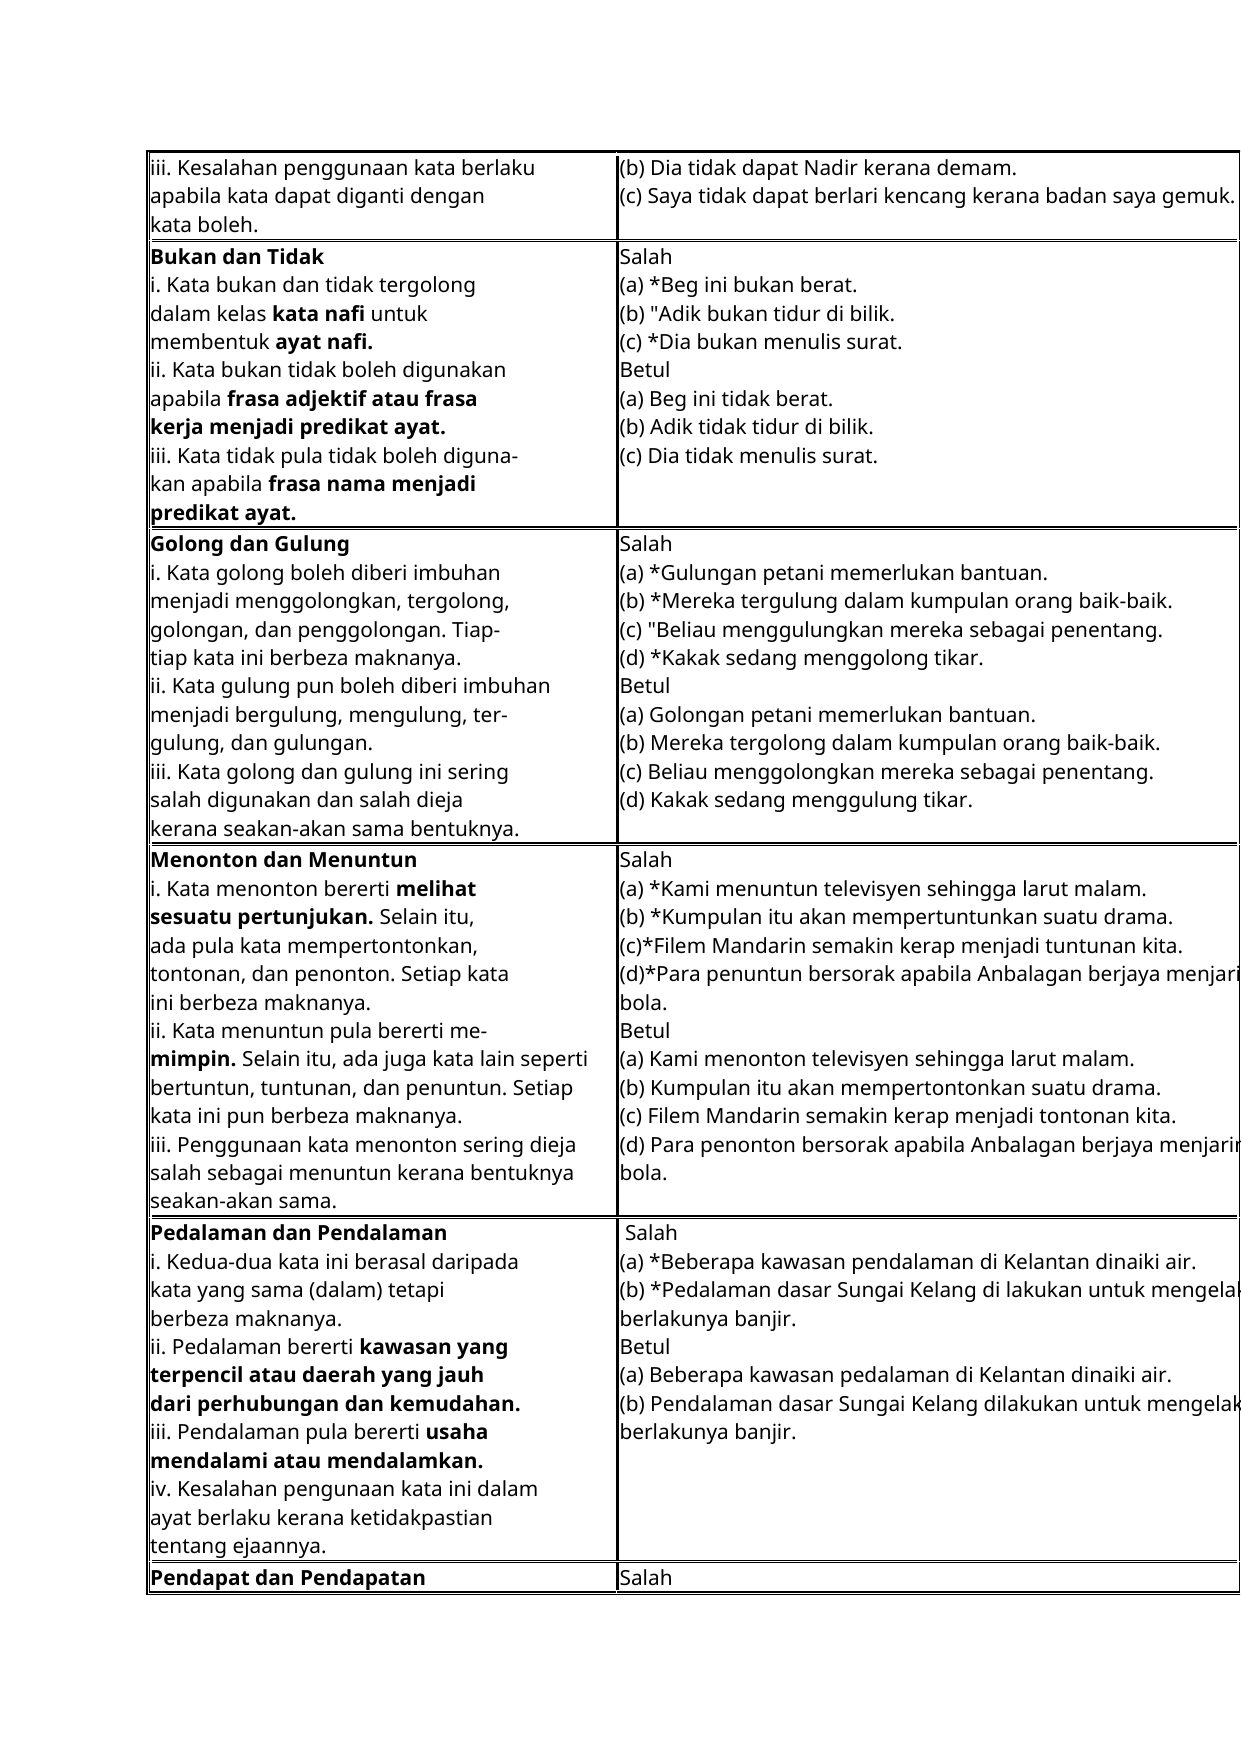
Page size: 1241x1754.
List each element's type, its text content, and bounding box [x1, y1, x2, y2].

table_cell Salah (a) *Gulungan petani memerlukan bantuan. (b) *Mereka tergulung dalam kumpulan orang baik-baik. (c) "Beliau menggulungkan mereka sebagai penentang. (d) *Kakak sedang menggolong tikar. Betul (a) Golongan petani memerlukan bantuan. (b) Mereka tergolong dalam kumpulan orang baik-baik. (c) Beliau menggolongkan mereka sebagai penentang. (d) Kakak sedang menggulung tikar. [619, 526, 1239, 842]
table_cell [150, 1560, 617, 1591]
table_cell Bukan dan Tidak i. Kata bukan dan tidak tergolong dalam kelas kata nafi untuk membentuk ayat nafi. ii. Kata bukan tidak boleh digunakan apabila frasa adjektif atau frasa kerja menjadi predikat ayat. iii. Kata tidak pula tidak boleh diguna- kan apabila frasa nama menjadi predikat ayat. [150, 239, 616, 526]
table_cell Salah (a) *Beberapa kawasan pendalaman di Kelantan dinaiki air. (b) *Pedalaman dasar Sungai Kelang di lakukan untuk mengelakkan berlakunya banjir. Betul (a) Beberapa kawasan pedalaman di Kelantan dinaiki air. (b) Pendalaman dasar Sungai Kelang dilakukan untuk mengelakkan berlakunya banjir. [619, 1215, 1239, 1559]
table_cell Pedalaman dan Pendalaman i. Kedua-dua kata ini berasal daripada kata yang sama (dalam) tetapi berbeza maknanya. ii. Pedalaman bererti kawasan yang terpencil atau daerah yang jauh dari perhubungan dan kemudahan. iii. Pendalaman pula bererti usaha mendalami atau mendalamkan. iv. Kesalahan pengunaan kata ini dalam ayat berlaku kerana ketidakpastian tentang ejaannya. [150, 1215, 616, 1559]
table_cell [150, 152, 617, 238]
table_cell Golong dan Gulung i. Kata golong boleh diberi imbuhan menjadi menggolongkan, tergolong, golongan, dan penggolongan. Tiap- tiap kata ini berbeza maknanya. ii. Kata gulung pun boleh diberi imbuhan menjadi bergulung, mengulung, ter- gulung, dan gulungan. iii. Kata golong dan gulung ini sering salah digunakan dan salah dieja kerana seakan-akan sama bentuknya. [150, 526, 616, 842]
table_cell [617, 153, 1239, 238]
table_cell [617, 1560, 1239, 1591]
table_cell Salah (a) *Kami menuntun televisyen sehingga larut malam. (b) *Kumpulan itu akan mempertuntunkan suatu drama. (c)*Filem Mandarin semakin kerap menjadi tuntunan kita. (d)*Para penuntun bersorak apabila Anbalagan berjaya menjaringkan bola. Betul (a) Kami menonton televisyen sehingga larut malam. (b) Kumpulan itu akan mempertontonkan suatu drama. (c) Filem Mandarin semakin kerap menjadi tontonan kita. (d) Para penonton bersorak apabila Anbalagan berjaya menjaringkan bola. [619, 842, 1239, 1215]
table_cell Menonton dan Menuntun i. Kata menonton bererti melihat sesuatu pertunjukan. Selain itu, ada pula kata mempertontonkan, tontonan, dan penonton. Setiap kata ini berbeza maknanya. ii. Kata menuntun pula bererti me- mimpin. Selain itu, ada juga kata lain seperti bertuntun, tuntunan, dan penuntun. Setiap kata ini pun berbeza maknanya. iii. Penggunaan kata menonton sering dieja salah sebagai menuntun kerana bentuknya seakan-akan sama. [150, 842, 616, 1215]
table_cell Salah (a) *Beg ini bukan berat. (b) "Adik bukan tidur di bilik. (c) *Dia bukan menulis surat. Betul (a) Beg ini tidak berat. (b) Adik tidak tidur di bilik. (c) Dia tidak menulis surat. [619, 239, 1239, 526]
